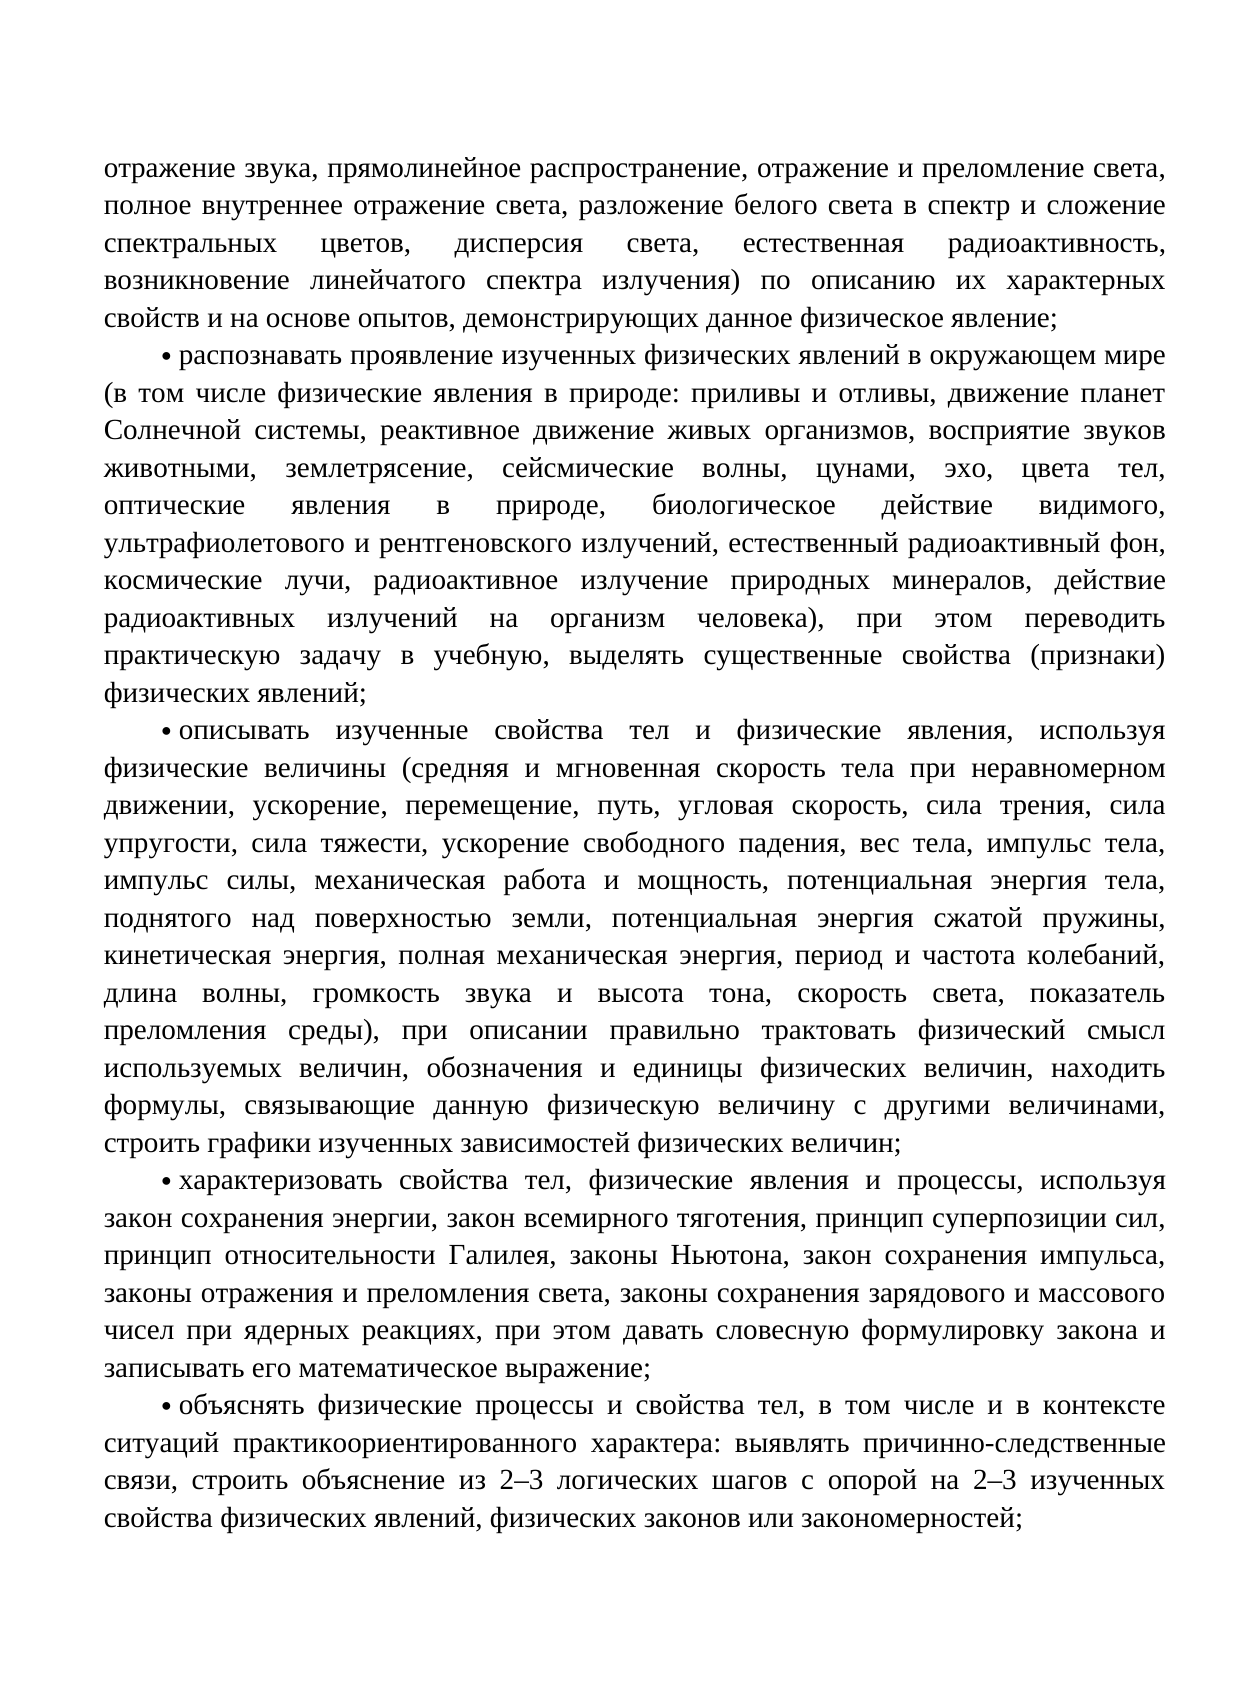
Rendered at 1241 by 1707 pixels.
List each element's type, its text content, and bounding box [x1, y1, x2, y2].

list распознавать проявление изученных физических явлений в окружающем мире (в том числе физические явления в природе: приливы и отливы, движение планет Солнечной системы, реактивное движение живых организмов, восприятие звуков животными, землетрясение, сейсмические волны, цунами, эхо, цвета тел, оптические явления в природе, биологическое действие видимого, ультрафиолетового и рентгеновского излучений, естественный радиоактивный фон, космические лучи, радиоактивное излучение природных минералов, действие радиоактивных излучений на организм человека), при этом переводить практическую задачу в учебную, выделять существенные свойства (признаки) физических явлений; [103, 337, 1167, 708]
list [103, 150, 1167, 333]
list характеризовать свойства тел, физические явления и процессы, используя закон сохранения энергии, закон всемирного тяготения, принцип суперпозиции сил, принцип относительности Галилея, законы Ньютона, закон сохранения импульса, законы отражения и преломления света, законы сохранения зарядового и массового чисел при ядерных реакциях, при этом давать словесную формулировку закона и записывать его математическое выражение; [103, 1162, 1167, 1383]
list описывать изученные свойства тел и физические явления, используя физические величины (средняя и мгновенная скорость тела при неравномерном движении, ускорение, перемещение, путь, угловая скорость, сила трения, сила упругости, сила тяжести, ускорение свободного падения, вес тела, импульс тела, импульс силы, механическая работа и мощность, потенциальная энергия тела, поднятого над поверхностью земли, потенциальная энергия сжатой пружины, кинетическая энергия, полная механическая энергия, период и частота колебаний, длина волны, громкость звука и высота тона, скорость света, показатель преломления среды), при описании правильно трактовать физический смысл используемых величин, обозначения и единицы физических величин, находить формулы, связывающие данную физическую величину с другими величинами, строить графики изученных зависимостей физических величин; [103, 712, 1167, 1158]
list объяснять физические процессы и свойства тел, в том числе и в контексте ситуаций практикоориентированного характера: выявлять причинно-следственные связи, строить объяснение из 2–3 логических шагов с опорой на 2–3 изученных свойства физических явлений, физических законов или закономерностей; [103, 1387, 1167, 1533]
